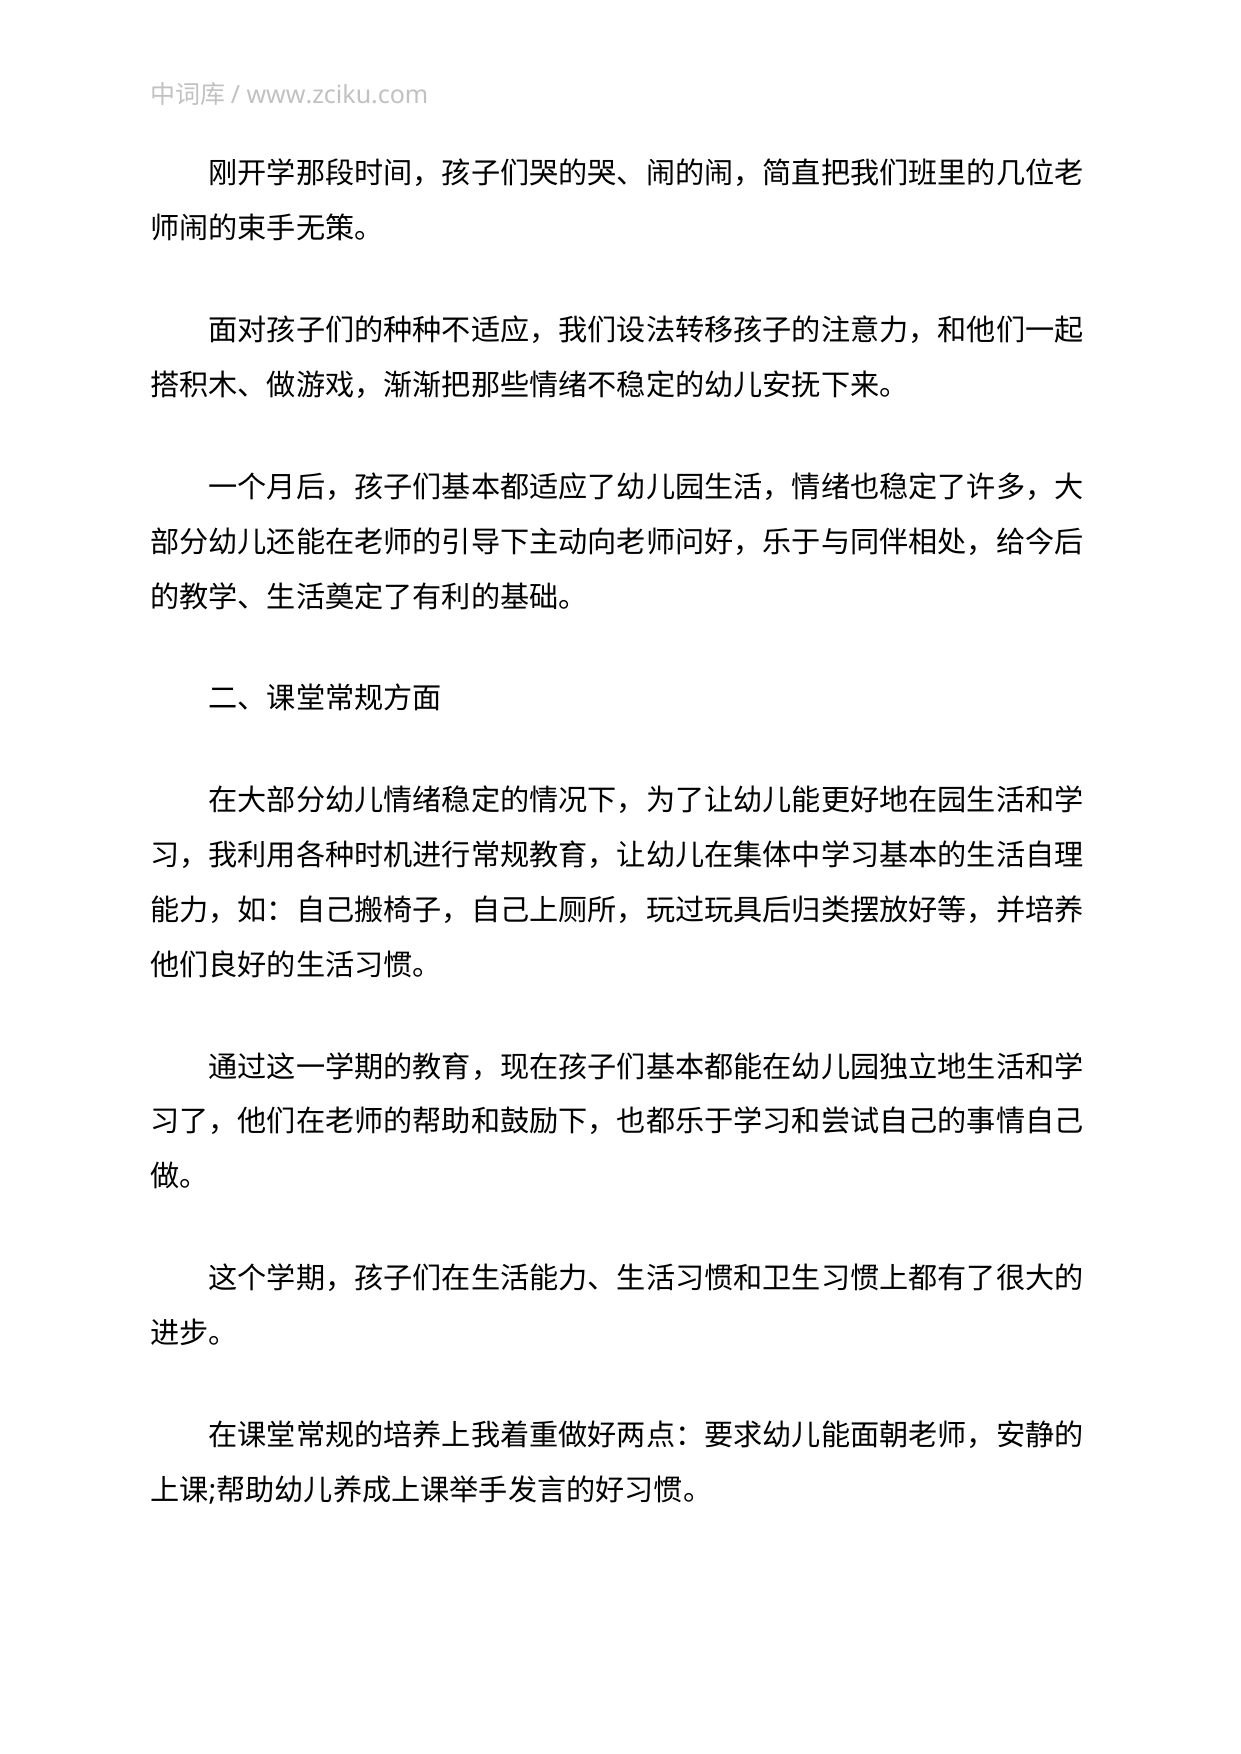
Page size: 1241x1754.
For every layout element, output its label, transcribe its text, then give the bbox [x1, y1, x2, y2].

text 一个月后，孩子们基本都适应了幼儿园生活，情绪也稳定了许多，大部分幼儿还能在老师的引导下主动向老师问好，乐于与同伴相处，给今后的教学、生活奠定了有利的基础。 [150, 463, 1090, 615]
text 在大部分幼儿情绪稳定的情况下，为了让幼儿能更好地在园生活和学习，我利用各种时机进行常规教育，让幼儿在集体中学习基本的生活自理能力，如：自己搬椅子，自己上厕所，玩过玩具后归类摆放好等，并培养他们良好的生活习惯。 [150, 777, 1090, 984]
text 二、课堂常规方面 [150, 675, 1090, 717]
text 这个学期，孩子们在生活能力、生活习惯和卫生习惯上都有了很大的进步。 [150, 1255, 1090, 1352]
text 刚开学那段时间，孩子们哭的哭、闹的闹，简直把我们班里的几位老师闹的束手无策。 [150, 150, 1090, 247]
text 面对孩子们的种种不适应，我们设法转移孩子的注意力，和他们一起搭积木、做游戏，渐渐把那些情绪不稳定的幼儿安抚下来。 [150, 307, 1090, 404]
text 通过这一学期的教育，现在孩子们基本都能在幼儿园独立地生活和学习了，他们在老师的帮助和鼓励下，也都乐于学习和尝试自己的事情自己做。 [150, 1043, 1090, 1195]
text 在课堂常规的培养上我着重做好两点：要求幼儿能面朝老师，安静的上课;帮助幼儿养成上课举手发言的好习惯。 [150, 1411, 1090, 1509]
